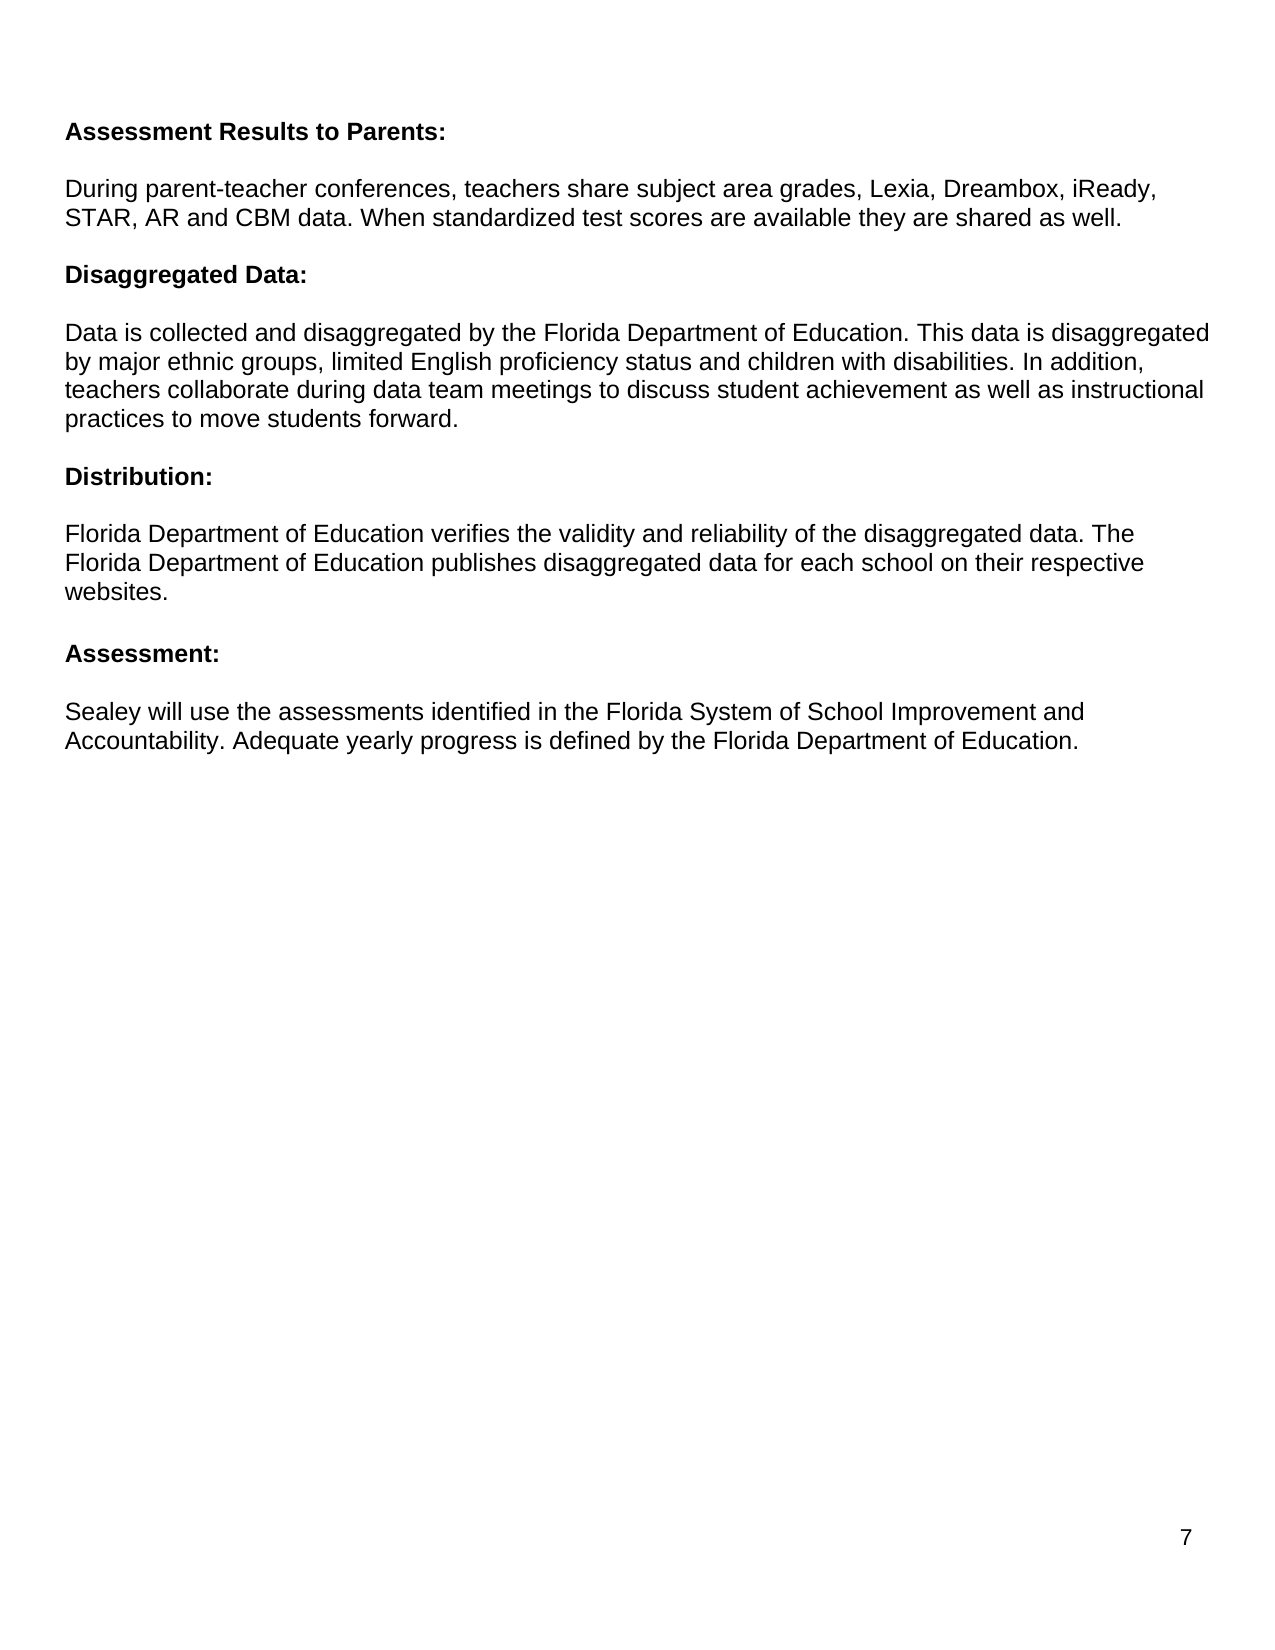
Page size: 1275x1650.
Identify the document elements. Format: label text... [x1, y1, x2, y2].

text Disaggregated Data: [64, 260, 1212, 289]
text Assessment Results to Parents: [64, 117, 1212, 145]
text Florida Department of Education verifies the validity and reliability of the disaggregated data. The Florida Department of Education publishes disaggregated data for each school on their respective websites. [64, 519, 1212, 605]
text During parent-teacher conferences, teachers share subject area grades, Lexia, Dreambox, iReady, STAR, AR and CBM data. When standardized test scores are available they are shared as well. [64, 174, 1212, 232]
text Assessment: [64, 639, 1212, 668]
text Distribution: [64, 462, 1212, 490]
text Sealey will use the assessments identified in the Florida System of School Improvement and Accountability. Adequate yearly progress is defined by the Florida Department of Education. [64, 697, 1212, 754]
text Data is collected and disaggregated by the Florida Department of Education. This data is disaggregated by major ethnic groups, limited English proficiency status and children with disabilities. In addition, teachers collaborate during data team meetings to discuss student achievement as well as instructional practices to move students forward. [64, 318, 1212, 433]
